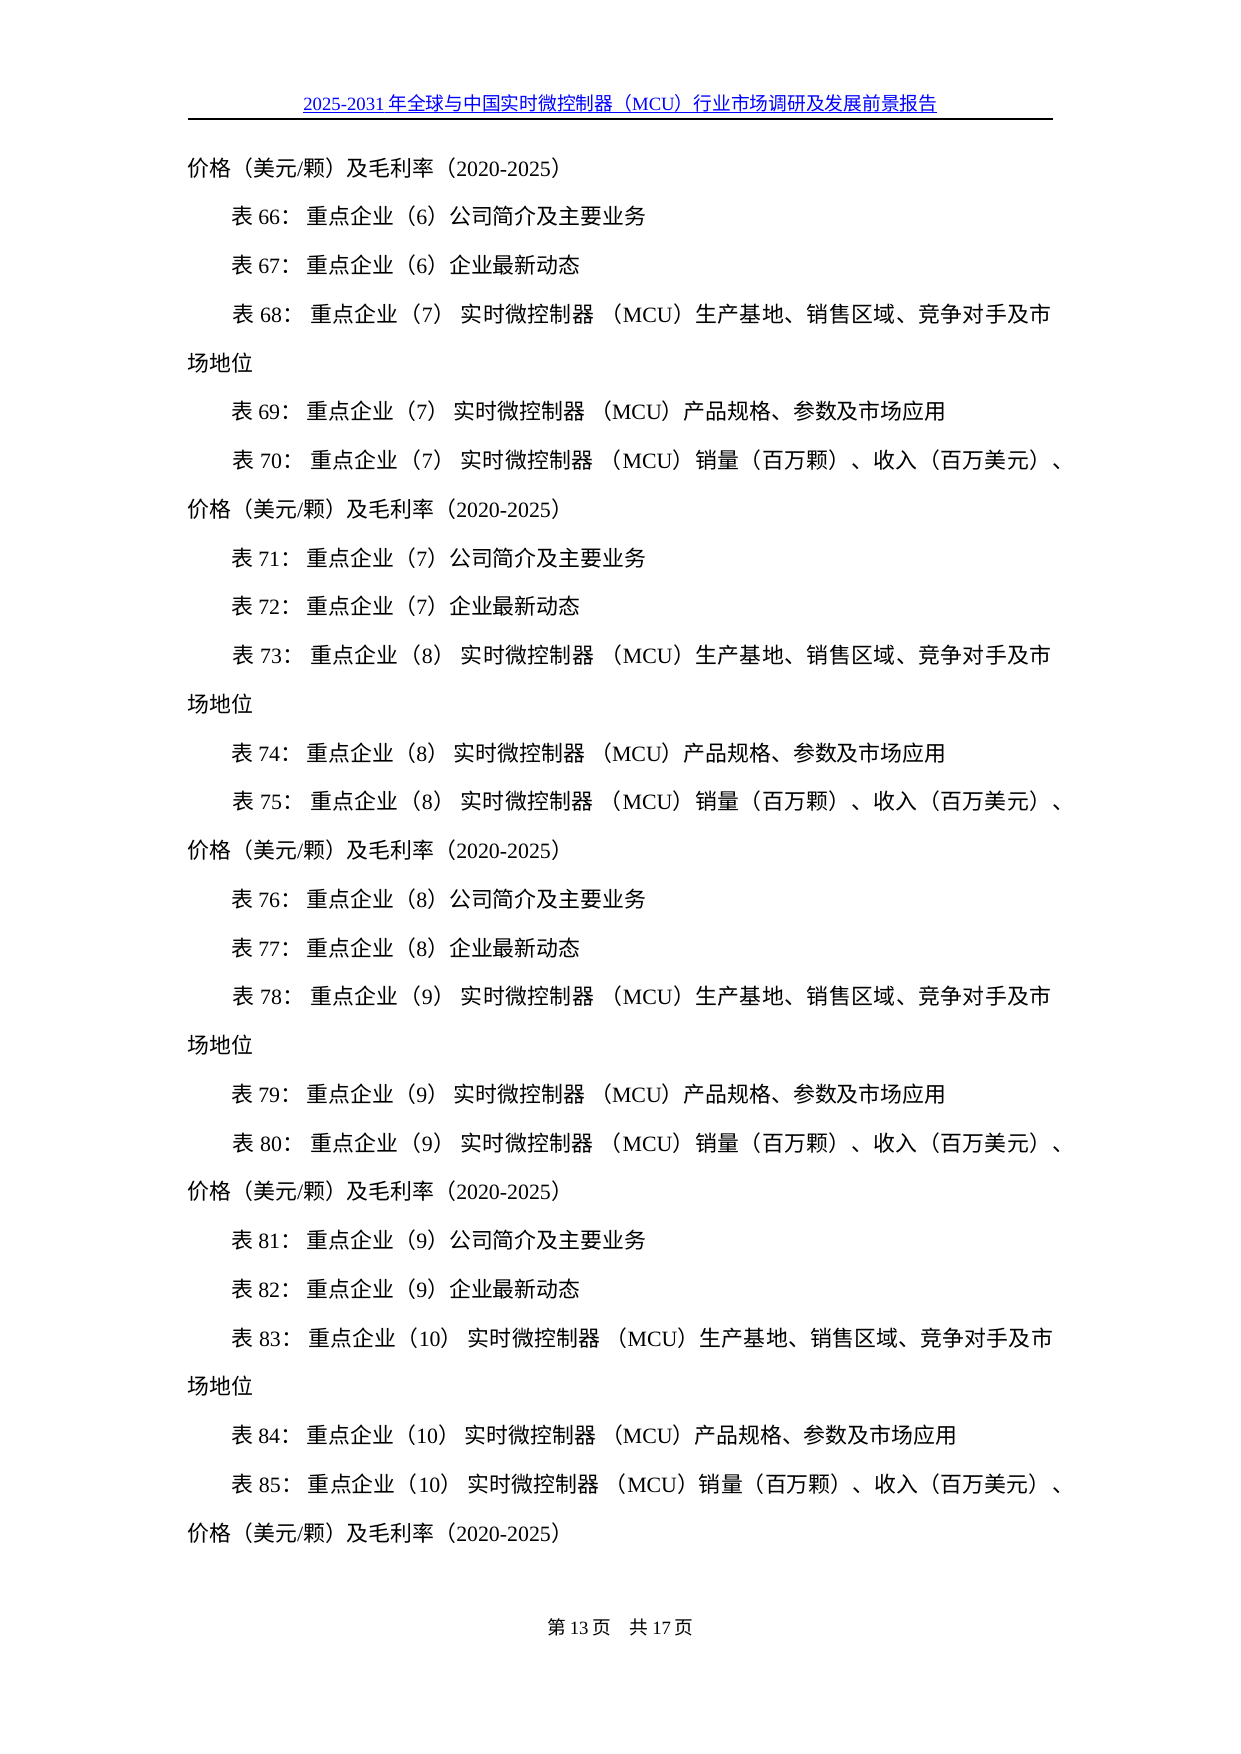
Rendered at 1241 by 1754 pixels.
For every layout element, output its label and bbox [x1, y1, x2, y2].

text [187, 150, 1053, 1548]
